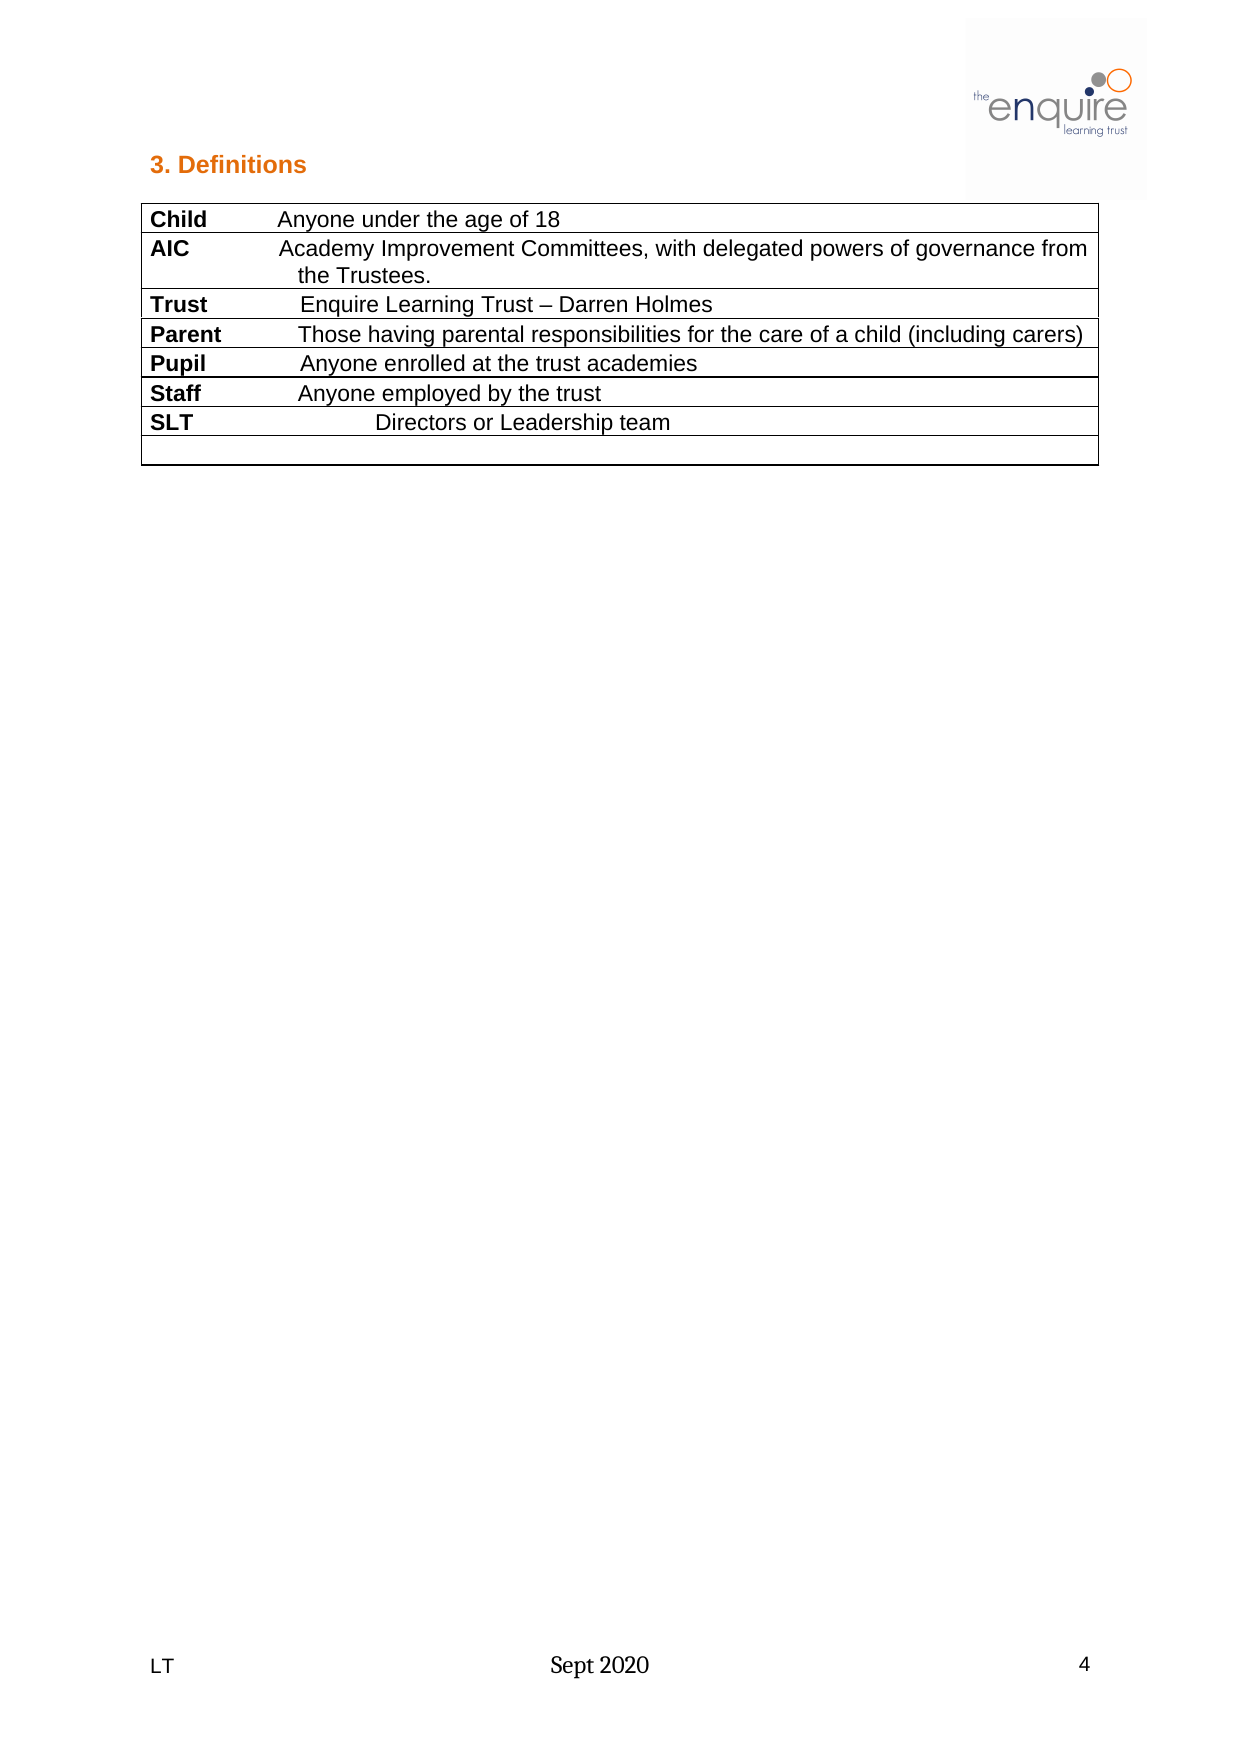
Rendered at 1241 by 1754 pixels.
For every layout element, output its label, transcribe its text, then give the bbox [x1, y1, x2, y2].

text 3. Definitions [150, 150, 1090, 179]
text Parent Those having parental responsibilities for the care of a child (including carers) [142, 319, 1098, 347]
text AIC Academy Improvement Committees, with delegated powers of governance from the Trustees. [142, 233, 1098, 288]
text Child Anyone under the age of 18 [142, 204, 1098, 232]
text Trust Enquire Learning Trust – Darren Holmes [142, 289, 1098, 317]
text SLT Directors or Leadership team [142, 407, 1098, 435]
picture [965, 18, 1147, 200]
text Staff Anyone employed by the trust [142, 378, 1098, 406]
text Pupil Anyone enrolled at the trust academies [142, 348, 1098, 376]
